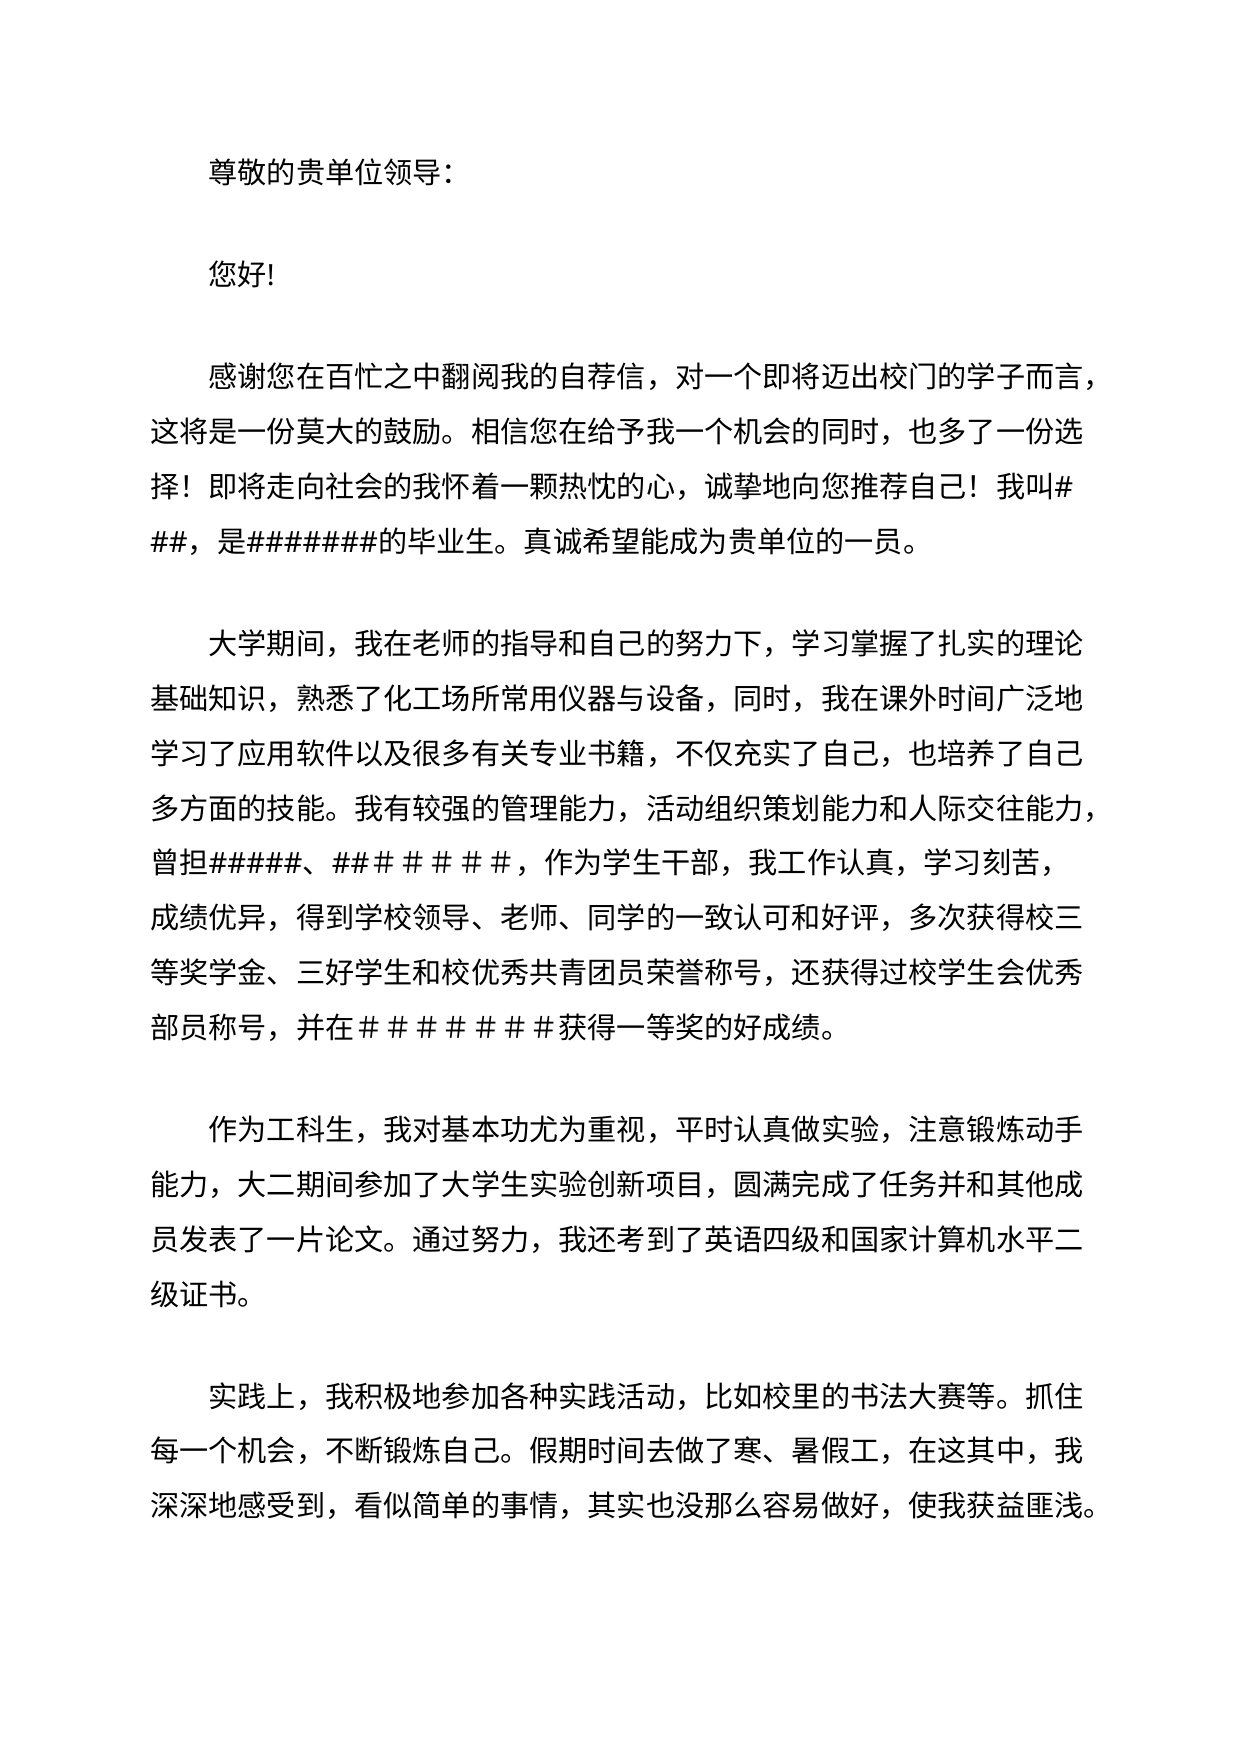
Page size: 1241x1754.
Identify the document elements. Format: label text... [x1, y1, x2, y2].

text 感谢您在百忙之中翻阅我的自荐信，对一个即将迈出校门的学子而言，这将是一份莫大的鼓励。相信您在给予我一个机会的同时，也多了一份选择！即将走向社会的我怀着一颗热忱的心，诚挚地向您推荐自己！我叫###，是#######的毕业生。真诚希望能成为贵单位的一员。 [150, 354, 1090, 561]
text 尊敬的贵单位领导： [150, 150, 1090, 192]
text 您好! [150, 252, 1090, 294]
text 实践上，我积极地参加各种实践活动，比如校里的书法大赛等。抓住每一个机会，不断锻炼自己。假期时间去做了寒、暑假工，在这其中，我深深地感受到，看似简单的事情，其实也没那么容易做好，使我获益匪浅。 [150, 1373, 1090, 1525]
text 大学期间，我在老师的指导和自己的努力下，学习掌握了扎实的理论基础知识，熟悉了化工场所常用仪器与设备，同时，我在课外时间广泛地学习了应用软件以及很多有关专业书籍，不仅充实了自己，也培养了自己多方面的技能。我有较强的管理能力，活动组织策划能力和人际交往能力，曾担#####、##＃＃＃＃＃，作为学生干部，我工作认真，学习刻苦，成绩优异，得到学校领导、老师、同学的一致认可和好评，多次获得校三等奖学金、三好学生和校优秀共青团员荣誉称号，还获得过校学生会优秀部员称号，并在＃＃＃＃＃＃＃获得一等奖的好成绩。 [150, 621, 1090, 1047]
text 作为工科生，我对基本功尤为重视，平时认真做实验，注意锻炼动手能力，大二期间参加了大学生实验创新项目，圆满完成了任务并和其他成员发表了一片论文。通过努力，我还考到了英语四级和国家计算机水平二级证书。 [150, 1107, 1090, 1314]
